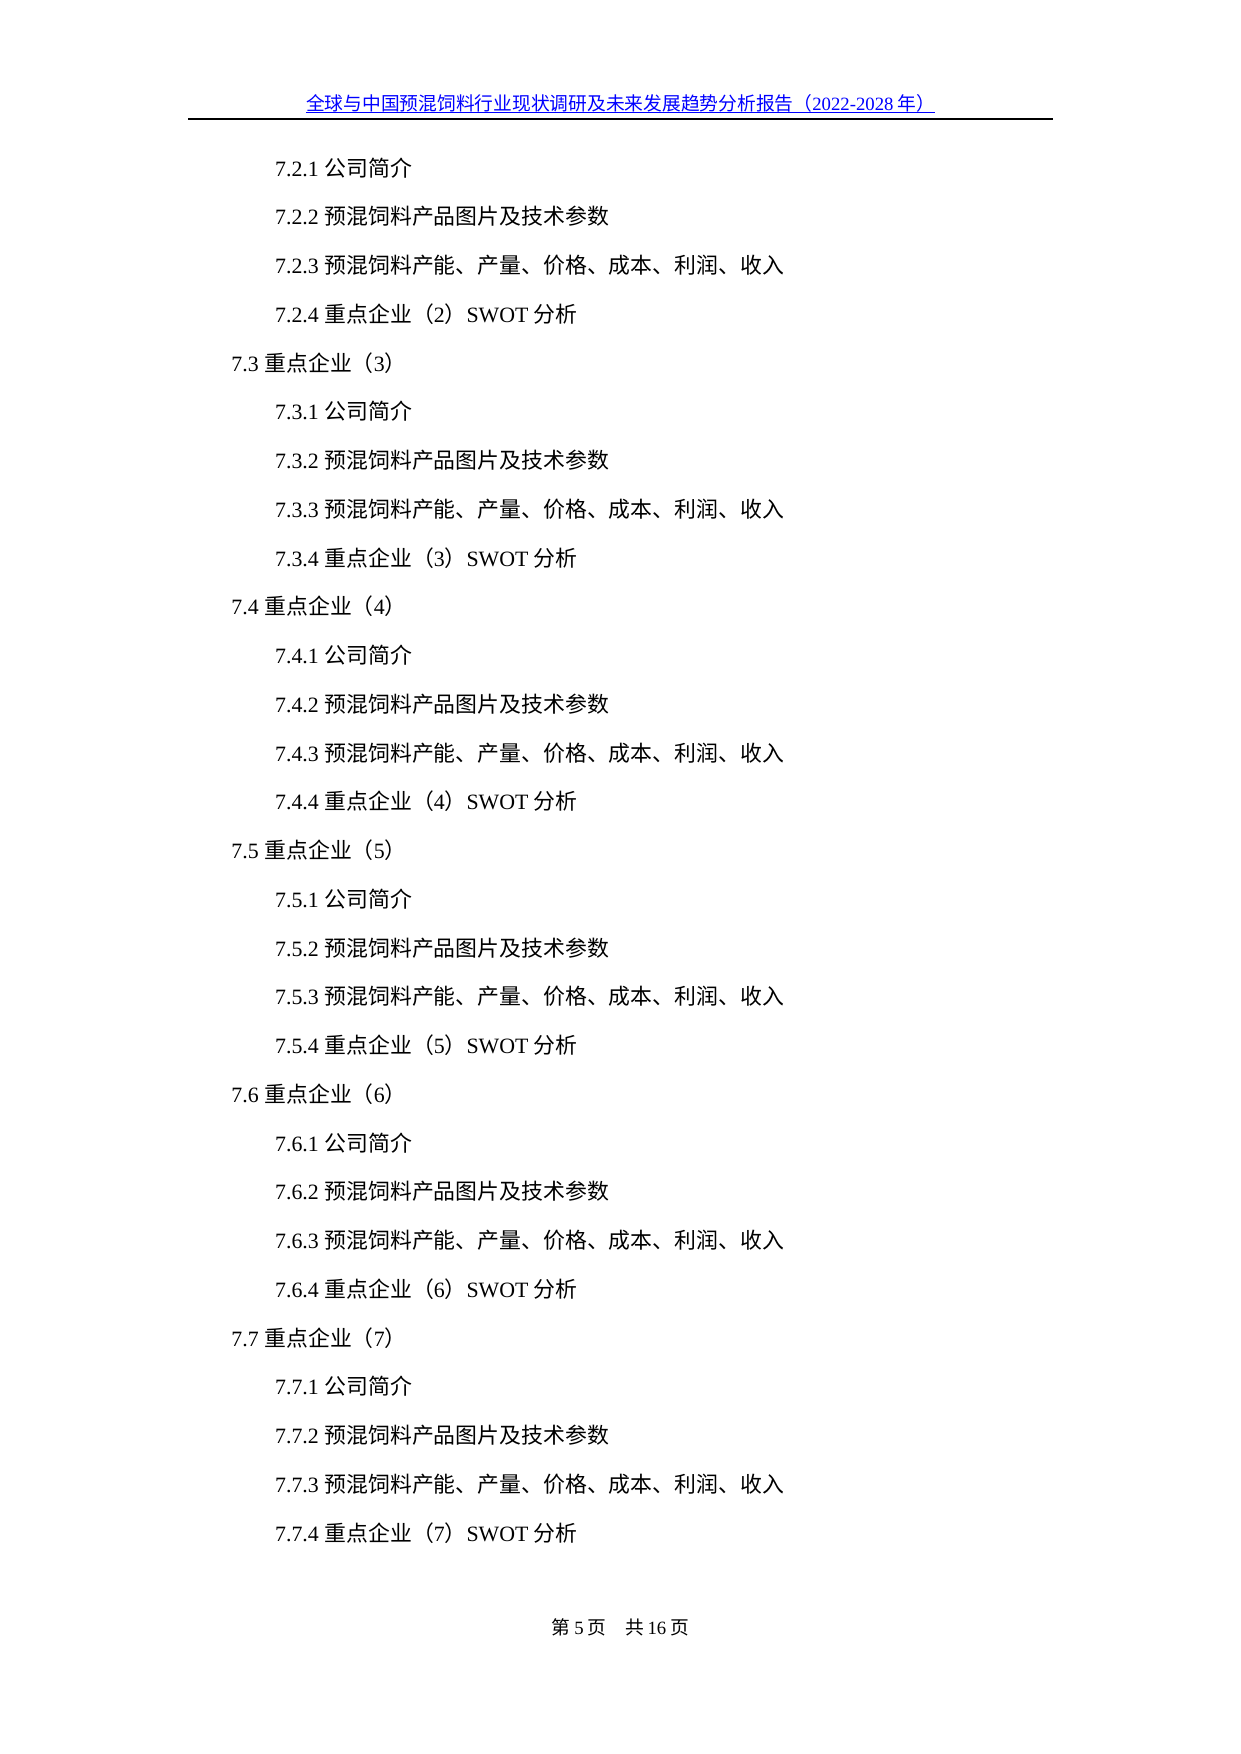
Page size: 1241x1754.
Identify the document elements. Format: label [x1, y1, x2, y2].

text [187, 150, 1053, 1548]
